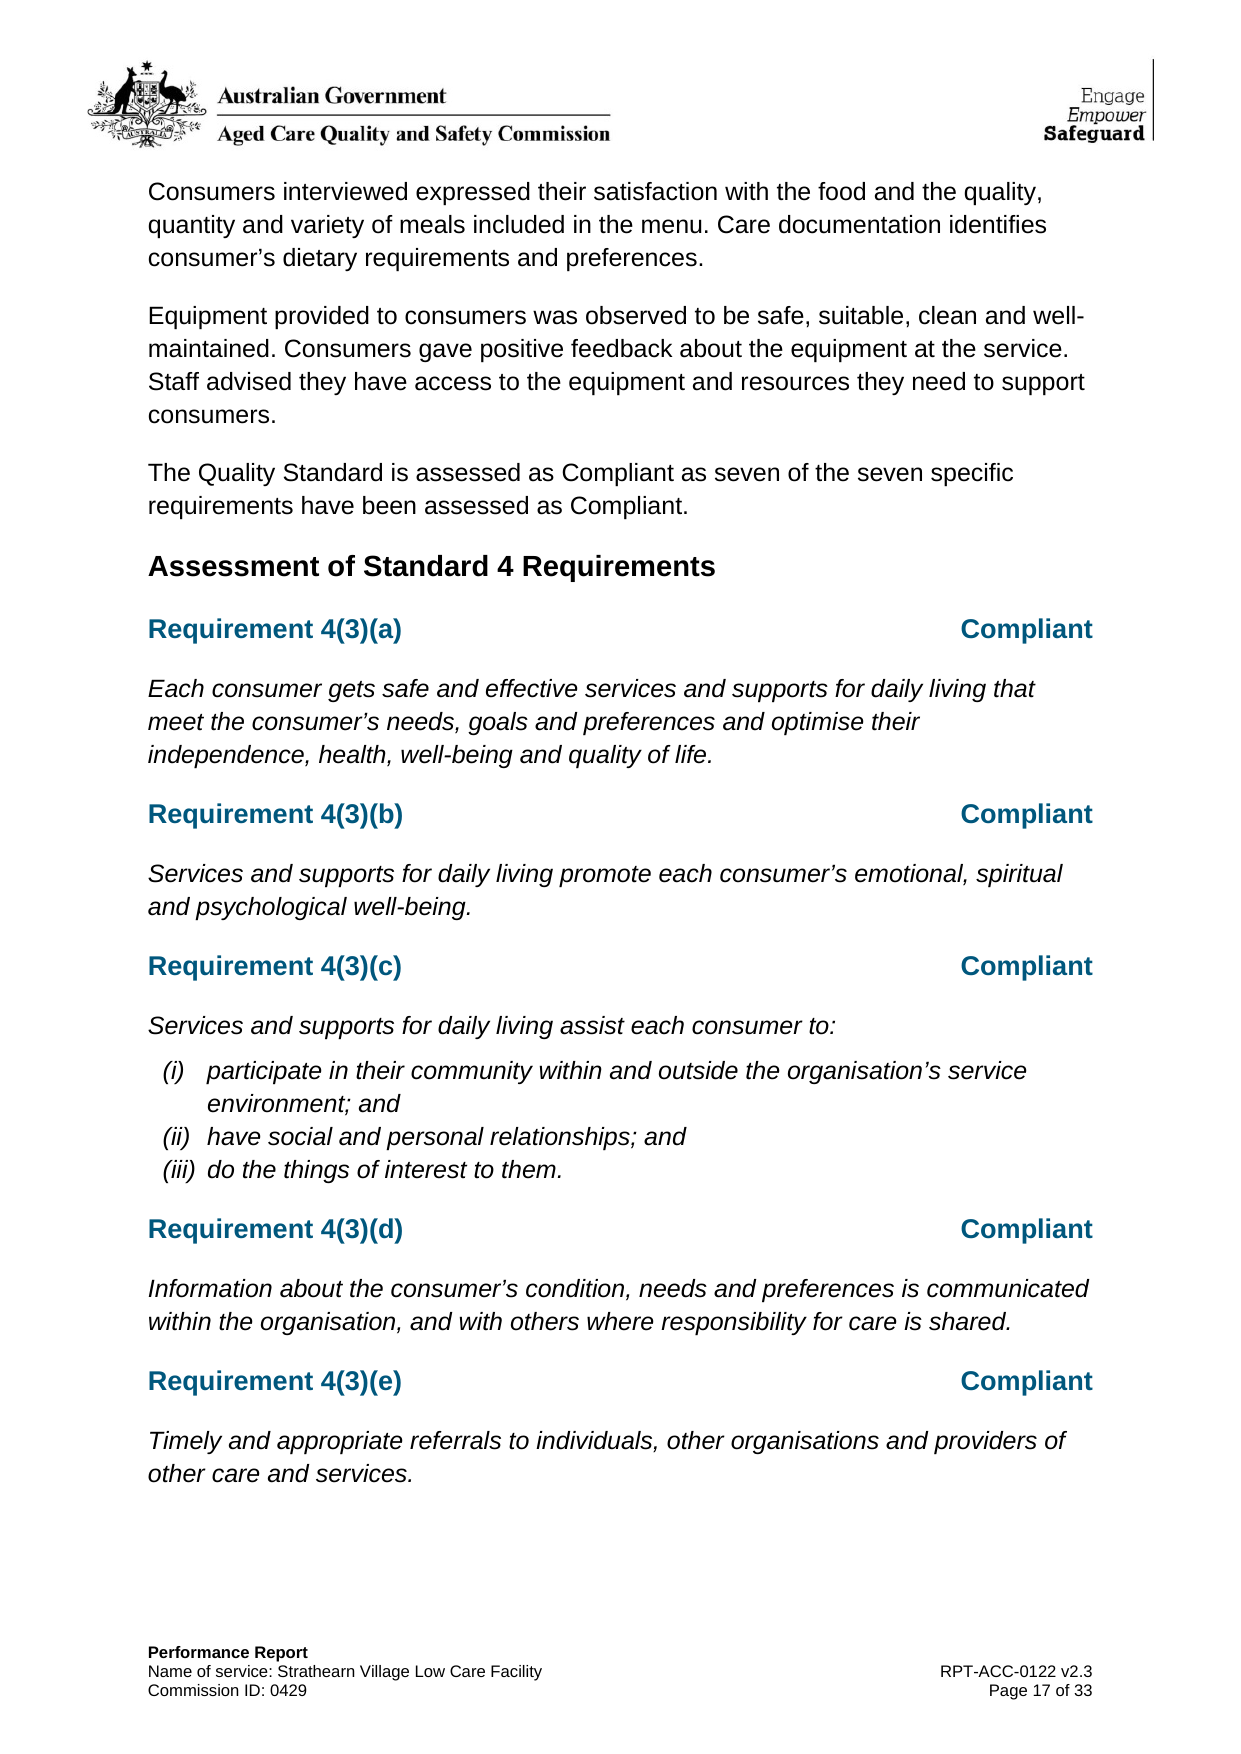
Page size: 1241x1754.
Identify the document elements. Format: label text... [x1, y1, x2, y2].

text Services and supports for daily living promote each consumer’s emotional, spiritual and psychological well-being. [148, 859, 1092, 921]
list have social and personal relationships; and [162, 1122, 1092, 1151]
subtitle Requirement 4(3)(e) Compliant [148, 1365, 1092, 1397]
text Services and supports for daily living assist each consumer to: [148, 1011, 1092, 1039]
subtitle Requirement 4(3)(a) Compliant [148, 613, 1092, 644]
subtitle Requirement 4(3)(d) Compliant [148, 1213, 1092, 1245]
subtitle Requirement 4(3)(c) Compliant [148, 950, 1092, 981]
subtitle Assessment of Standard 4 Requirements [148, 549, 1092, 583]
picture [1, 0, 1241, 169]
text Equipment provided to consumers was observed to be safe, suitable, clean and well-maintained. Consumers gave positive feedback about the equipment at the service. Staff advised they have access to the equipment and resources they need to support consumers. [148, 301, 1092, 429]
list participate in their community within and outside the organisation’s service environment; and [162, 1056, 1092, 1118]
text Consumers interviewed expressed their satisfaction with the food and the quality, quantity and variety of meals included in the menu. Care documentation identifies consumer’s dietary requirements and preferences. [148, 177, 1092, 272]
list do the things of interest to them. [162, 1155, 1092, 1184]
text Timely and appropriate referrals to individuals, other organisations and providers of other care and services. [148, 1426, 1092, 1488]
text The Quality Standard is assessed as Compliant as seven of the seven specific requirements have been assessed as Compliant. [148, 458, 1092, 520]
text Information about the consumer’s condition, needs and preferences is communicated within the organisation, and with others where responsibility for care is shared. [148, 1274, 1092, 1336]
subtitle Requirement 4(3)(b) Compliant [148, 798, 1092, 829]
text Each consumer gets safe and effective services and supports for daily living that meet the consumer’s needs, goals and preferences and optimise their independence, health, well-being and quality of life. [148, 674, 1092, 769]
